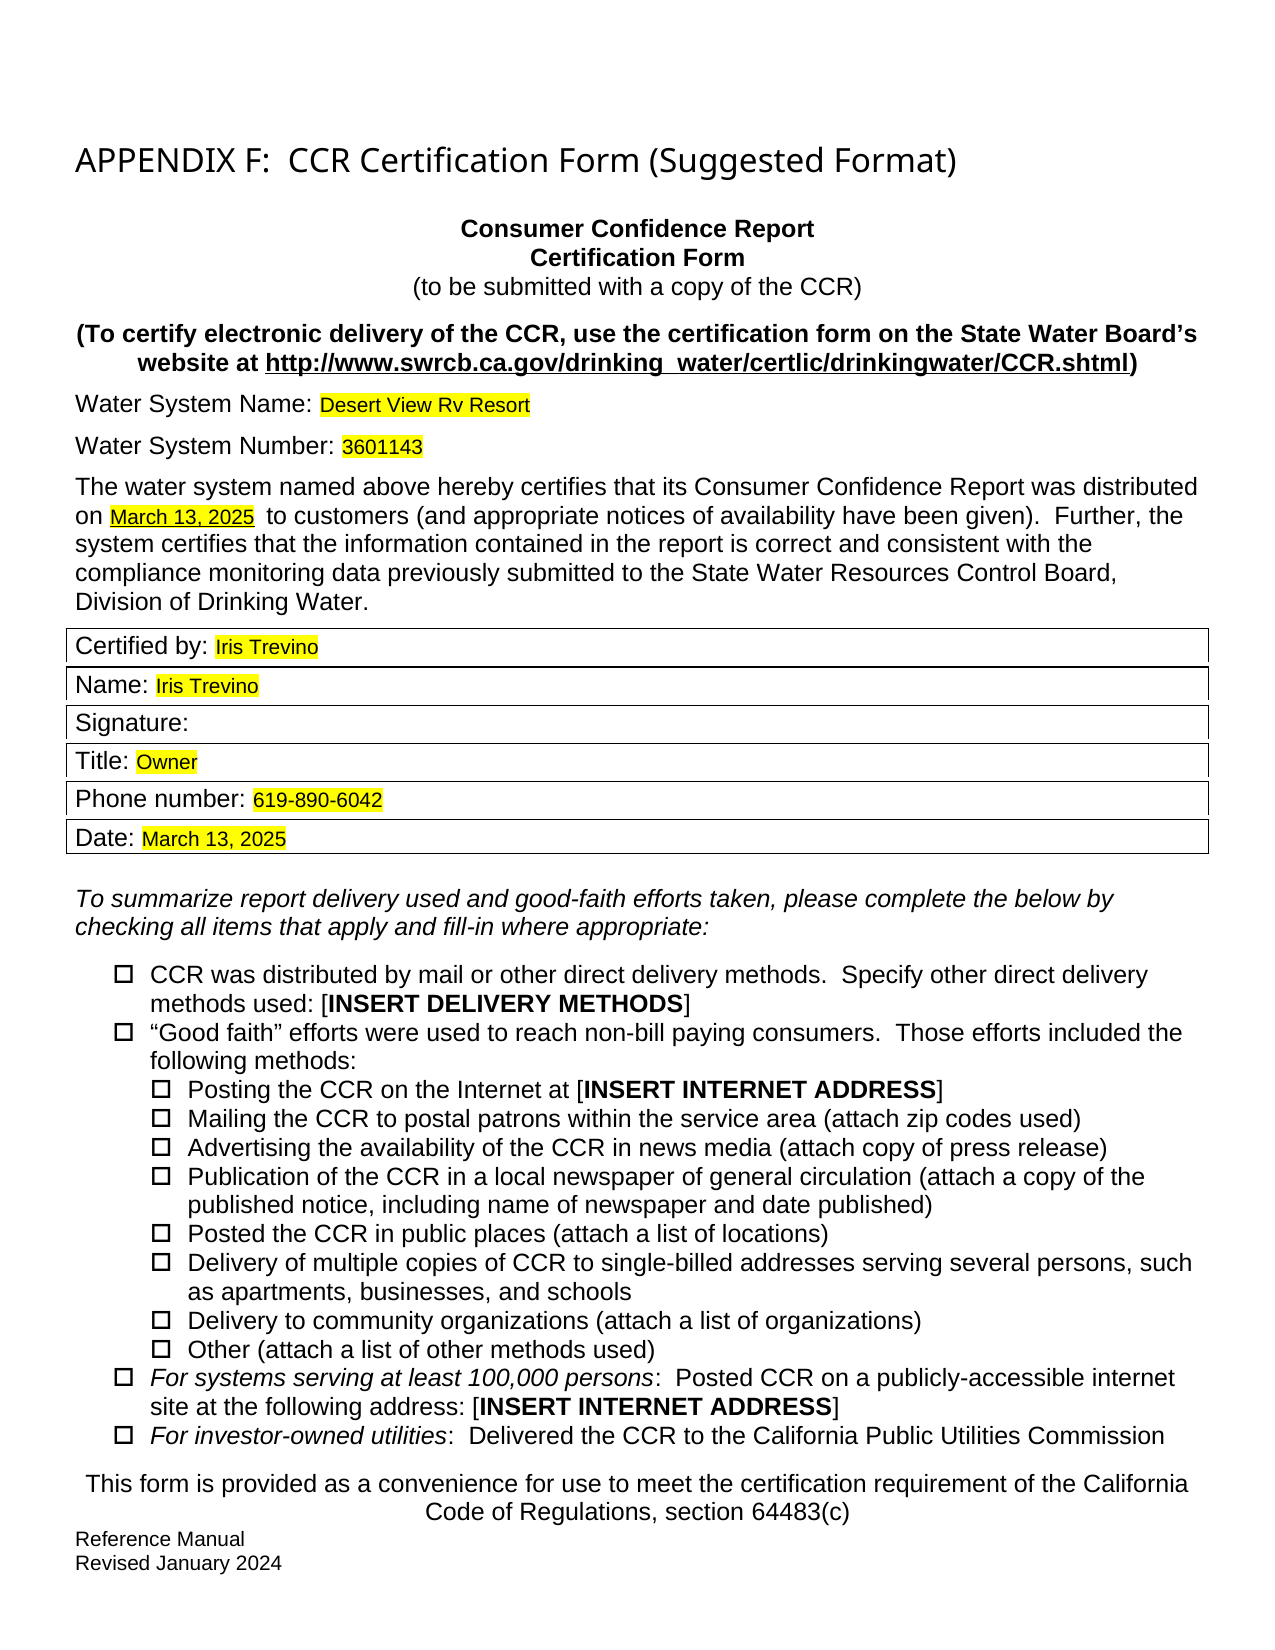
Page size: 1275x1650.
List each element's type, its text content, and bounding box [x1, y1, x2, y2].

list Posted the CCR in public places (attach a list of locations) [150, 1219, 1200, 1248]
text Water System Number: 3601143 [75, 431, 1200, 459]
list “Good faith” efforts were used to reach non-bill paying consumers. Those efforts included the following methods: [112, 1017, 1200, 1075]
subtitle APPENDIX F: CCR Certification Form (Suggested Format) [75, 137, 1200, 182]
text The water system named above hereby certifies that its Consumer Confidence Report was distributed on March 13, 2025 to customers (and appropriate notices of availability have been given). Further, the system certifies that the information contained in the report is correct and consistent with the compliance monitoring data previously submitted to the State Water Resources Control Board, Division of Drinking Water. [75, 472, 1200, 616]
text (to be submitted with a copy of the CCR) [75, 272, 1200, 301]
text Date: March 13, 2025 [67, 820, 1208, 853]
text Title: Owner [67, 744, 1208, 777]
text To summarize report delivery used and good-faith efforts taken, please complete the below by checking all items that apply and fill-in where appropriate: [75, 884, 1200, 941]
text Signature: [67, 706, 1208, 739]
list Posting the CCR on the Internet at [INSERT INTERNET ADDRESS] [150, 1075, 1200, 1104]
list For investor-owned utilities: Delivered the CCR to the California Public Utilities Commission [112, 1421, 1200, 1450]
list Delivery to community organizations (attach a list of organizations) [150, 1306, 1200, 1334]
list Advertising the availability of the CCR in news media (attach copy of press release) [150, 1133, 1200, 1162]
list CCR was distributed by mail or other direct delivery methods. Specify other direct delivery methods used: [INSERT DELIVERY METHODS] [112, 960, 1200, 1017]
text Certified by: Iris Trevino [67, 629, 1208, 662]
text (To certify electronic delivery of the CCR, use the certification form on the State Water Board’s website at http://www.swrcb.ca.gov/drinking_water/certlic/drinkingwater/CCR.shtml) [75, 319, 1200, 377]
text This form is provided as a convenience for use to meet the certification requirement of the California Code of Regulations, section 64483(c) [75, 1469, 1200, 1526]
list Publication of the CCR in a local newspaper of general circulation (attach a copy of the published notice, including name of newspaper and date published) [150, 1162, 1200, 1219]
list For systems serving at least 100,000 persons: Posted CCR on a publicly-accessible internet site at the following address: [INSERT INTERNET ADDRESS] [112, 1363, 1200, 1421]
text Certification Form [75, 243, 1200, 272]
text Phone number: 619-890-6042 [67, 782, 1208, 815]
text Consumer Confidence Report [75, 214, 1200, 243]
list Other (attach a list of other methods used) [150, 1334, 1200, 1363]
list Delivery of multiple copies of CCR to single-billed addresses serving several persons, such as apartments, businesses, and schools [150, 1248, 1200, 1306]
text Water System Name: Desert View Rv Resort [75, 389, 1200, 418]
text Name: Iris Trevino [67, 668, 1208, 700]
list Mailing the CCR to postal patrons within the service area (attach zip codes used) [150, 1104, 1200, 1133]
